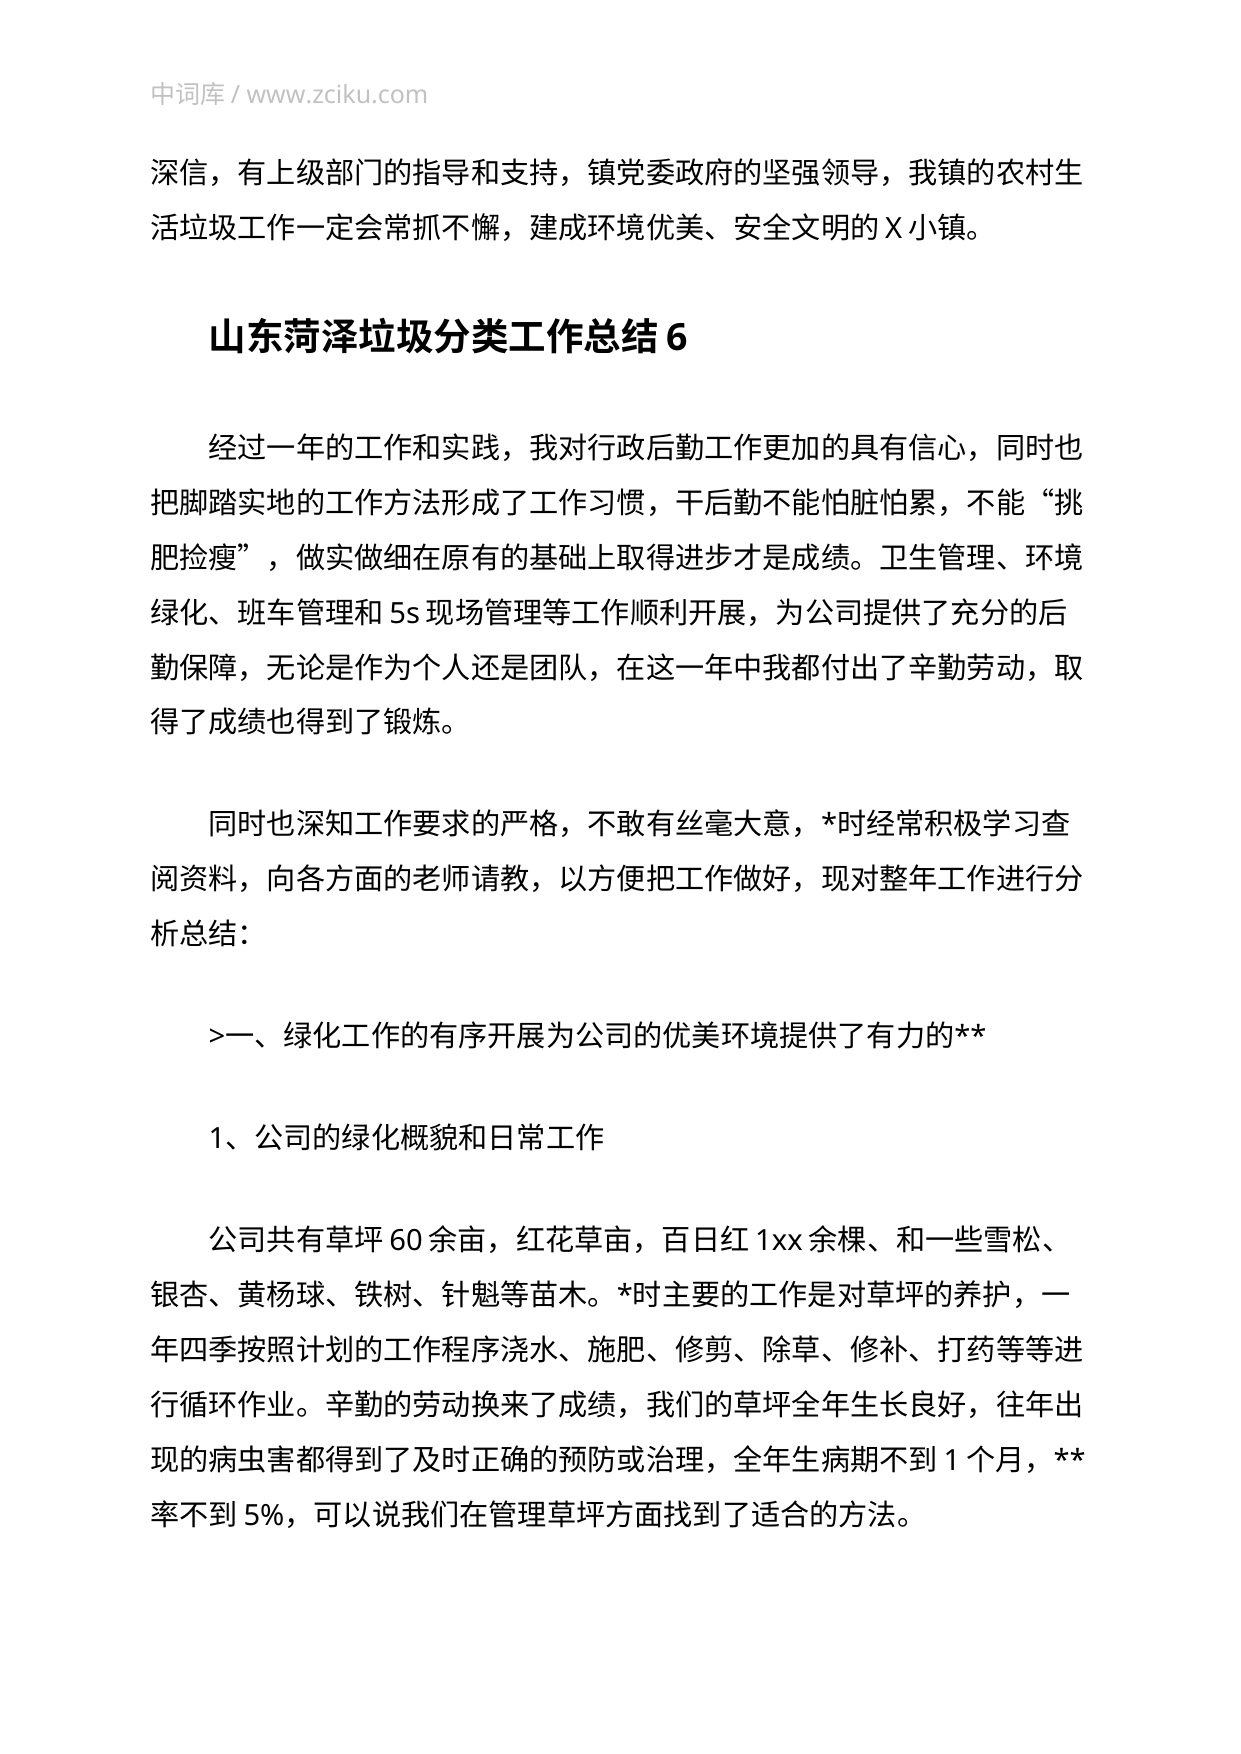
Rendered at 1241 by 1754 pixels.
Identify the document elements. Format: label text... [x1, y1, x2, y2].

text 公司共有草坪60余亩，红花草亩，百日红1xx余棵、和一些雪松、银杏、黄杨球、铁树、针魁等苗木。*时主要的工作是对草坪的养护，一年四季按照计划的工作程序浇水、施肥、修剪、除草、修补、打药等等进行循环作业。辛勤的劳动换来了成绩，我们的草坪全年生长良好，往年出现的病虫害都得到了及时正确的预防或治理，全年生病期不到1个月，**率不到5%，可以说我们在管理草坪方面找到了适合的方法。 [150, 1216, 1090, 1534]
text 经过一年的工作和实践，我对行政后勤工作更加的具有信心，同时也把脚踏实地的工作方法形成了工作习惯，干后勤不能怕脏怕累，不能“挑肥捡瘦”，做实做细在原有的基础上取得进步才是成绩。卫生管理、环境绿化、班车管理和5s现场管理等工作顺利开展，为公司提供了充分的后勤保障，无论是作为个人还是团队，在这一年中我都付出了辛勤劳动，取得了成绩也得到了锻炼。 [150, 424, 1090, 741]
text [150, 150, 1090, 247]
text 1、公司的绿化概貌和日常工作 [150, 1114, 1090, 1157]
text 同时也深知工作要求的严格，不敢有丝毫大意，*时经常积极学习查阅资料，向各方面的老师请教，以方便把工作做好，现对整年工作进行分析总结： [150, 801, 1090, 953]
text >一、绿化工作的有序开展为公司的优美环境提供了有力的** [150, 1012, 1090, 1055]
text 山东菏泽垃圾分类工作总结6 [150, 307, 1090, 361]
